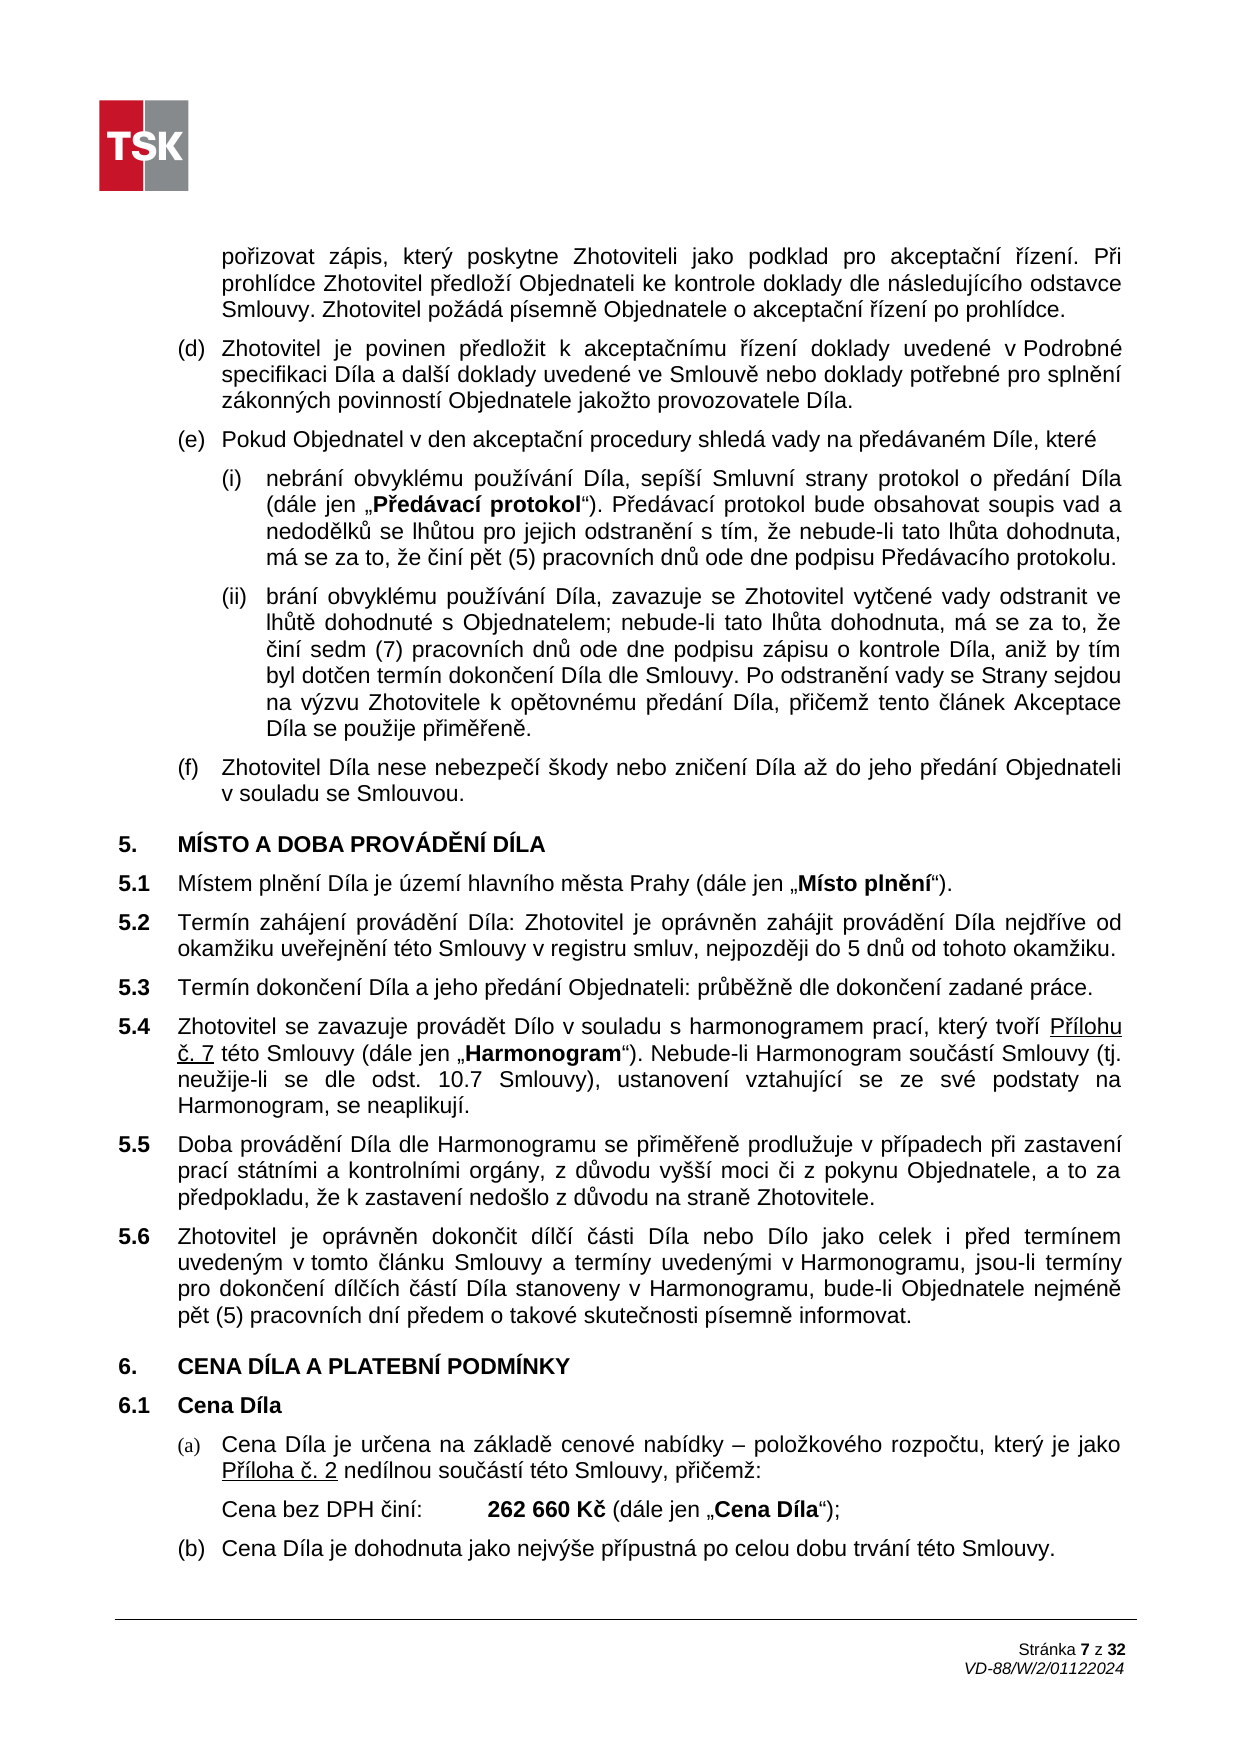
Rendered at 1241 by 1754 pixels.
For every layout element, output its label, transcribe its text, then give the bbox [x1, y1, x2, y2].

text nebrání obvyklému používání Díla, sepíší Smluvní strany protokol o předání Díla (dále jen „Předávací protokol“). Předávací protokol bude obsahovat soupis vad a nedodělků se lhůtou pro jejich odstranění s tím, že nebude-li tato lhůta dohodnuta, má se za to, že činí pět (5) pracovních dnů ode dne podpisu Předávacího protokolu. [221, 465, 1122, 571]
text Cena bez DPH činí: 262 660 Kč (dále jen „Cena Díla“); [206, 1496, 1122, 1522]
list Termín dokončení Díla a jeho předání Objednateli: průběžně dle dokončení zadané práce. [118, 974, 1122, 1001]
text Doba provádění Díla dle Harmonogramu se přiměřeně prodlužuje v případech při zastavení prací státními a kontrolními orgány, z důvodu vyšší moci či z pokynu Objednatele, a to za předpokladu, že k zastavení nedošlo z důvodu na straně Zhotovitele. [118, 1131, 1122, 1210]
text Pokud Objednatel v den akceptační procedury shledá vady na předávaném Díle, které [177, 426, 1122, 453]
text Zhotovitel se zavazuje provádět Dílo v souladu s harmonogramem prací, který tvoří Přílohu č. 7 této Smlouvy (dále jen „Harmonogram“). Nebude-li Harmonogram součástí Smlouvy (tj. neužije-li se dle odst. 10.7 Smlouvy), ustanovení vztahující se ze své podstaty na Harmonogram, se neaplikují. [118, 1013, 1122, 1118]
subtitle Cena díla a platební podmínky [118, 1353, 1122, 1379]
text Cena Díla [118, 1392, 1122, 1418]
text Místem plnění Díla je území hlavního města Prahy (dále jen „Místo plnění“). [118, 870, 1122, 897]
text Cena Díla je určena na základě cenové nabídky – položkového rozpočtu, který je jako Příloha č. 2 nedílnou součástí této Smlouvy, přičemž: [177, 1431, 1122, 1483]
text Zhotovitel Díla nese nebezpečí škody nebo zničení Díla až do jeho předání Objednateli v souladu se Smlouvou. [177, 754, 1122, 806]
picture [99, 100, 189, 191]
text Cena Díla je dohodnuta jako nejvýše přípustná po celou dobu trvání této Smlouvy. [177, 1535, 1122, 1561]
text brání obvyklému používání Díla, zavazuje se Zhotovitel vytčené vady odstranit ve lhůtě dohodnuté s Objednatelem; nebude-li tato lhůta dohodnuta, má se za to, že činí sedm (7) pracovních dnů ode dne podpisu zápisu o kontrole Díla, aniž by tím byl dotčen termín dokončení Díla dle Smlouvy. Po odstranění vady se Strany sejdou na výzvu Zhotovitele k opětovnému předání Díla, přičemž tento článek Akceptace Díla se použije přiměřeně. [221, 583, 1122, 741]
text Zhotovitel je oprávněn dokončit dílčí části Díla nebo Dílo jako celek i před termínem uvedeným v tomto článku Smlouvy a termíny uvedenými v Harmonogramu, jsou-li termíny pro dokončení dílčích částí Díla stanoveny v Harmonogramu, bude-li Objednatele nejméně pět (5) pracovních dní předem o takové skutečnosti písemně informovat. [118, 1223, 1122, 1328]
text Termín zahájení provádění Díla: Zhotovitel je oprávněn zahájit provádění Díla nejdříve od okamžiku uveřejnění této Smlouvy v registru smluv, nejpozději do 5 dnů od tohoto okamžiku. [118, 909, 1122, 962]
subtitle Místo a Doba provádění Díla [118, 831, 1122, 858]
text Zhotovitel je povinen předložit k akceptačnímu řízení doklady uvedené v Podrobné specifikaci Díla a další doklady uvedené ve Smlouvě nebo doklady potřebné pro splnění zákonných povinností Objednatele jakožto provozovatele Díla. [177, 335, 1122, 414]
